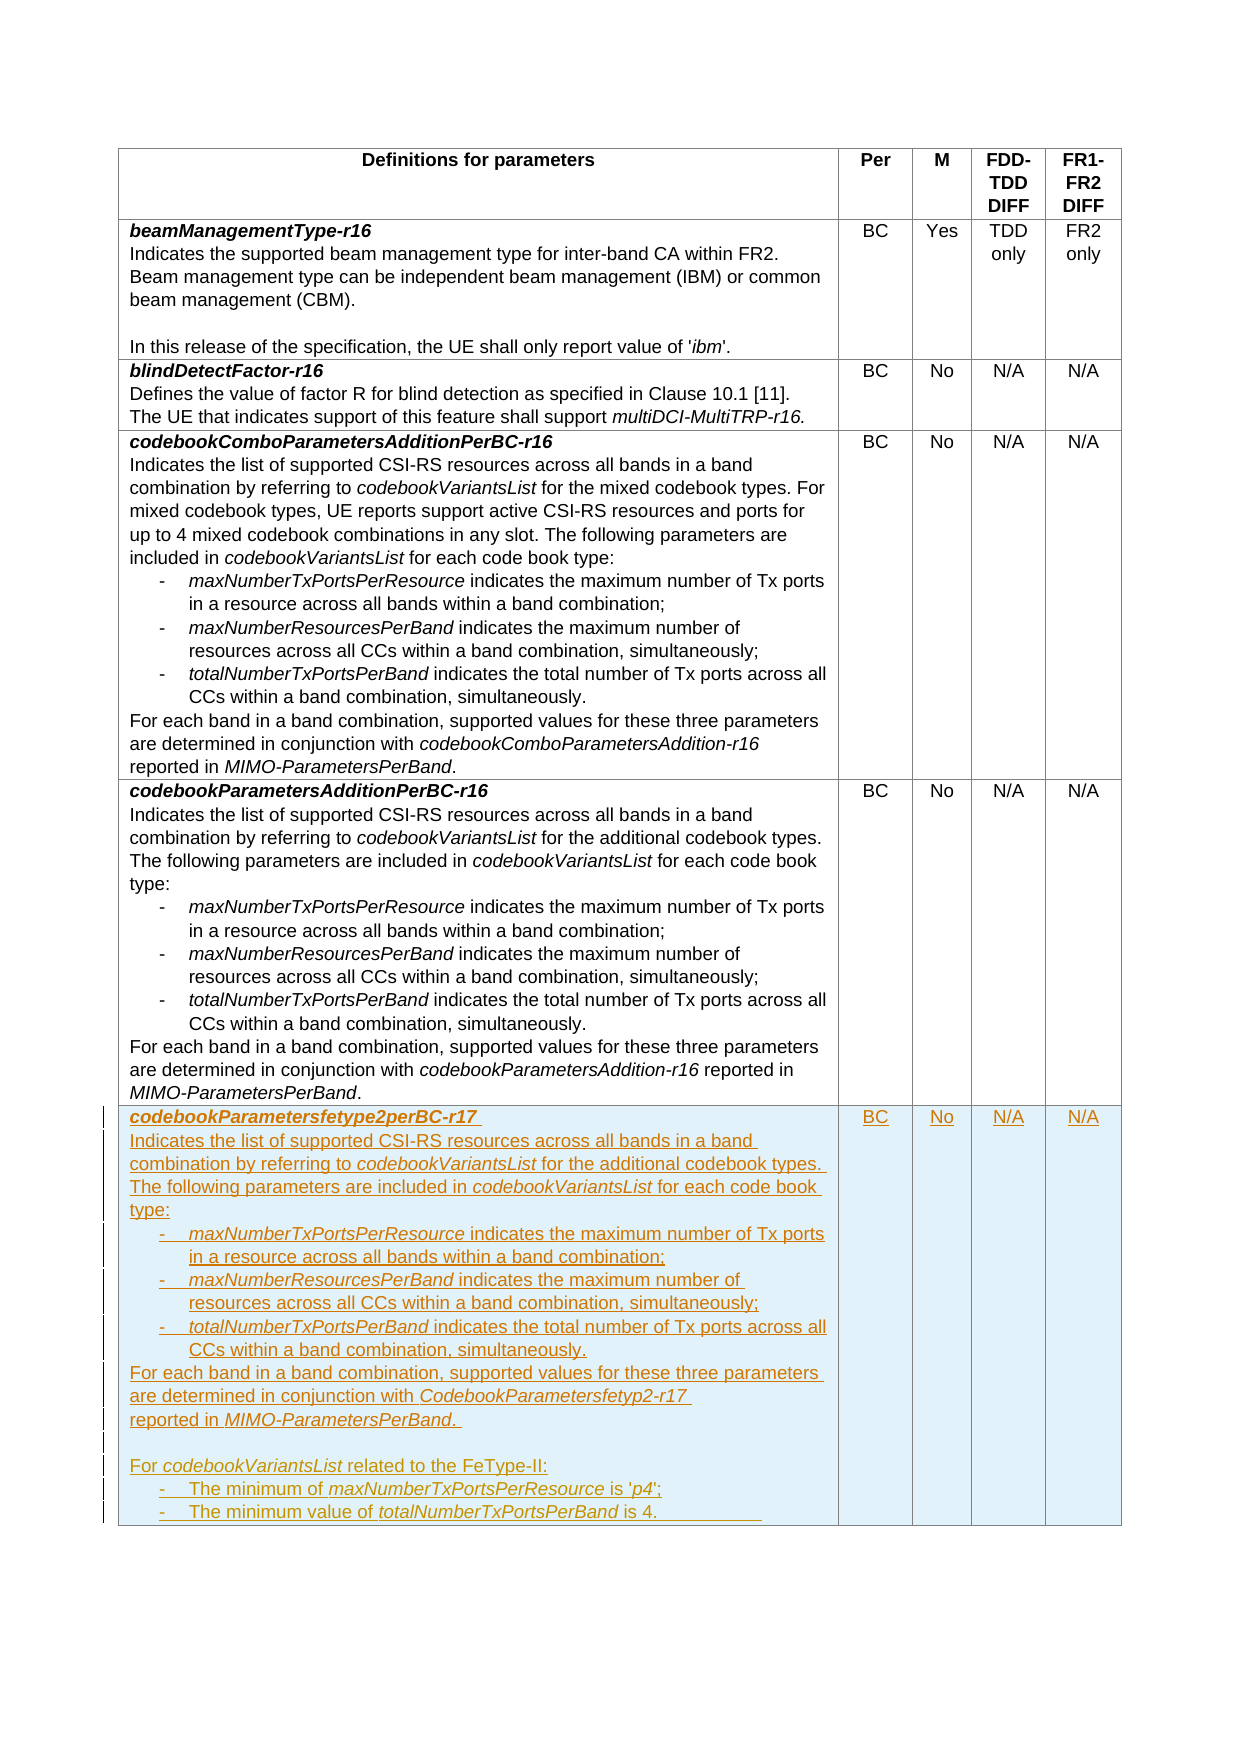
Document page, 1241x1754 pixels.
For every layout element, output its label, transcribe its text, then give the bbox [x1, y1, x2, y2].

table_cell FR2 only [1046, 220, 1121, 359]
table_cell No [913, 780, 971, 1105]
table_cell N/A [972, 360, 1045, 429]
table_cell BC [839, 220, 912, 359]
table_header Per [839, 149, 912, 218]
table_cell Yes [913, 220, 971, 359]
table_header FR1-FR2 DIFF [1046, 149, 1121, 218]
table_cell codebookComboParametersAdditionPerBC-r16 Indicates the list of supported CSI-RS resources across all bands in a band combination by referring to codebookVariantsList for the mixed codebook types. For mixed codebook types, UE reports support active CSI-RS resources and ports for up to 4 mixed codebook combinations in any slot. The following parameters are included in codebookVariantsList for each code book type: - maxNumberTxPortsPerResource indicates the maximum number of Tx ports in a resource across all bands within a band combination; - maxNumberResourcesPerBand indicates the maximum number of resources across all CCs within a band combination, simultaneously; - totalNumberTxPortsPerBand indicates the total number of Tx ports across all CCs within a band combination, simultaneously. For each band in a band combination, supported values for these three parameters are determined in conjunction with codebookComboParametersAddition-r16 reported in MIMO-ParametersPerBand. [119, 431, 838, 779]
table_cell N/A [972, 780, 1045, 1105]
table_header FDD-TDD DIFF [972, 149, 1045, 218]
table_cell BC [839, 780, 912, 1105]
table_cell blindDetectFactor-r16 Defines the value of factor R for blind detection as specified in Clause 10.1 [11]. The UE that indicates support of this feature shall support multiDCI-MultiTRP-r16. [119, 360, 838, 429]
table_cell N/A [1046, 780, 1121, 1105]
table_cell N/A [972, 431, 1045, 779]
table_header M [913, 149, 971, 218]
table_cell N/A [1046, 431, 1121, 779]
table_cell BC [839, 360, 912, 429]
table_cell N/A [1046, 360, 1121, 429]
table_cell codebookParametersAdditionPerBC-r16 Indicates the list of supported CSI-RS resources across all bands in a band combination by referring to codebookVariantsList for the additional codebook types. The following parameters are included in codebookVariantsList for each code book type: - maxNumberTxPortsPerResource indicates the maximum number of Tx ports in a resource across all bands within a band combination; - maxNumberResourcesPerBand indicates the maximum number of resources across all CCs within a band combination, simultaneously; - totalNumberTxPortsPerBand indicates the total number of Tx ports across all CCs within a band combination, simultaneously. For each band in a band combination, supported values for these three parameters are determined in conjunction with codebookParametersAddition-r16 reported in MIMO-ParametersPerBand. [119, 780, 838, 1105]
table_cell TDD only [972, 220, 1045, 359]
table_cell No [913, 360, 971, 429]
table_cell BC [839, 431, 912, 779]
table_header Definitions for parameters [119, 149, 838, 218]
table_cell beamManagementType-r16 Indicates the supported beam management type for inter-band CA within FR2. Beam management type can be independent beam management (IBM) or common beam management (CBM). In this release of the specification, the UE shall only report value of 'ibm'. [119, 220, 838, 359]
table_cell No [913, 431, 971, 779]
